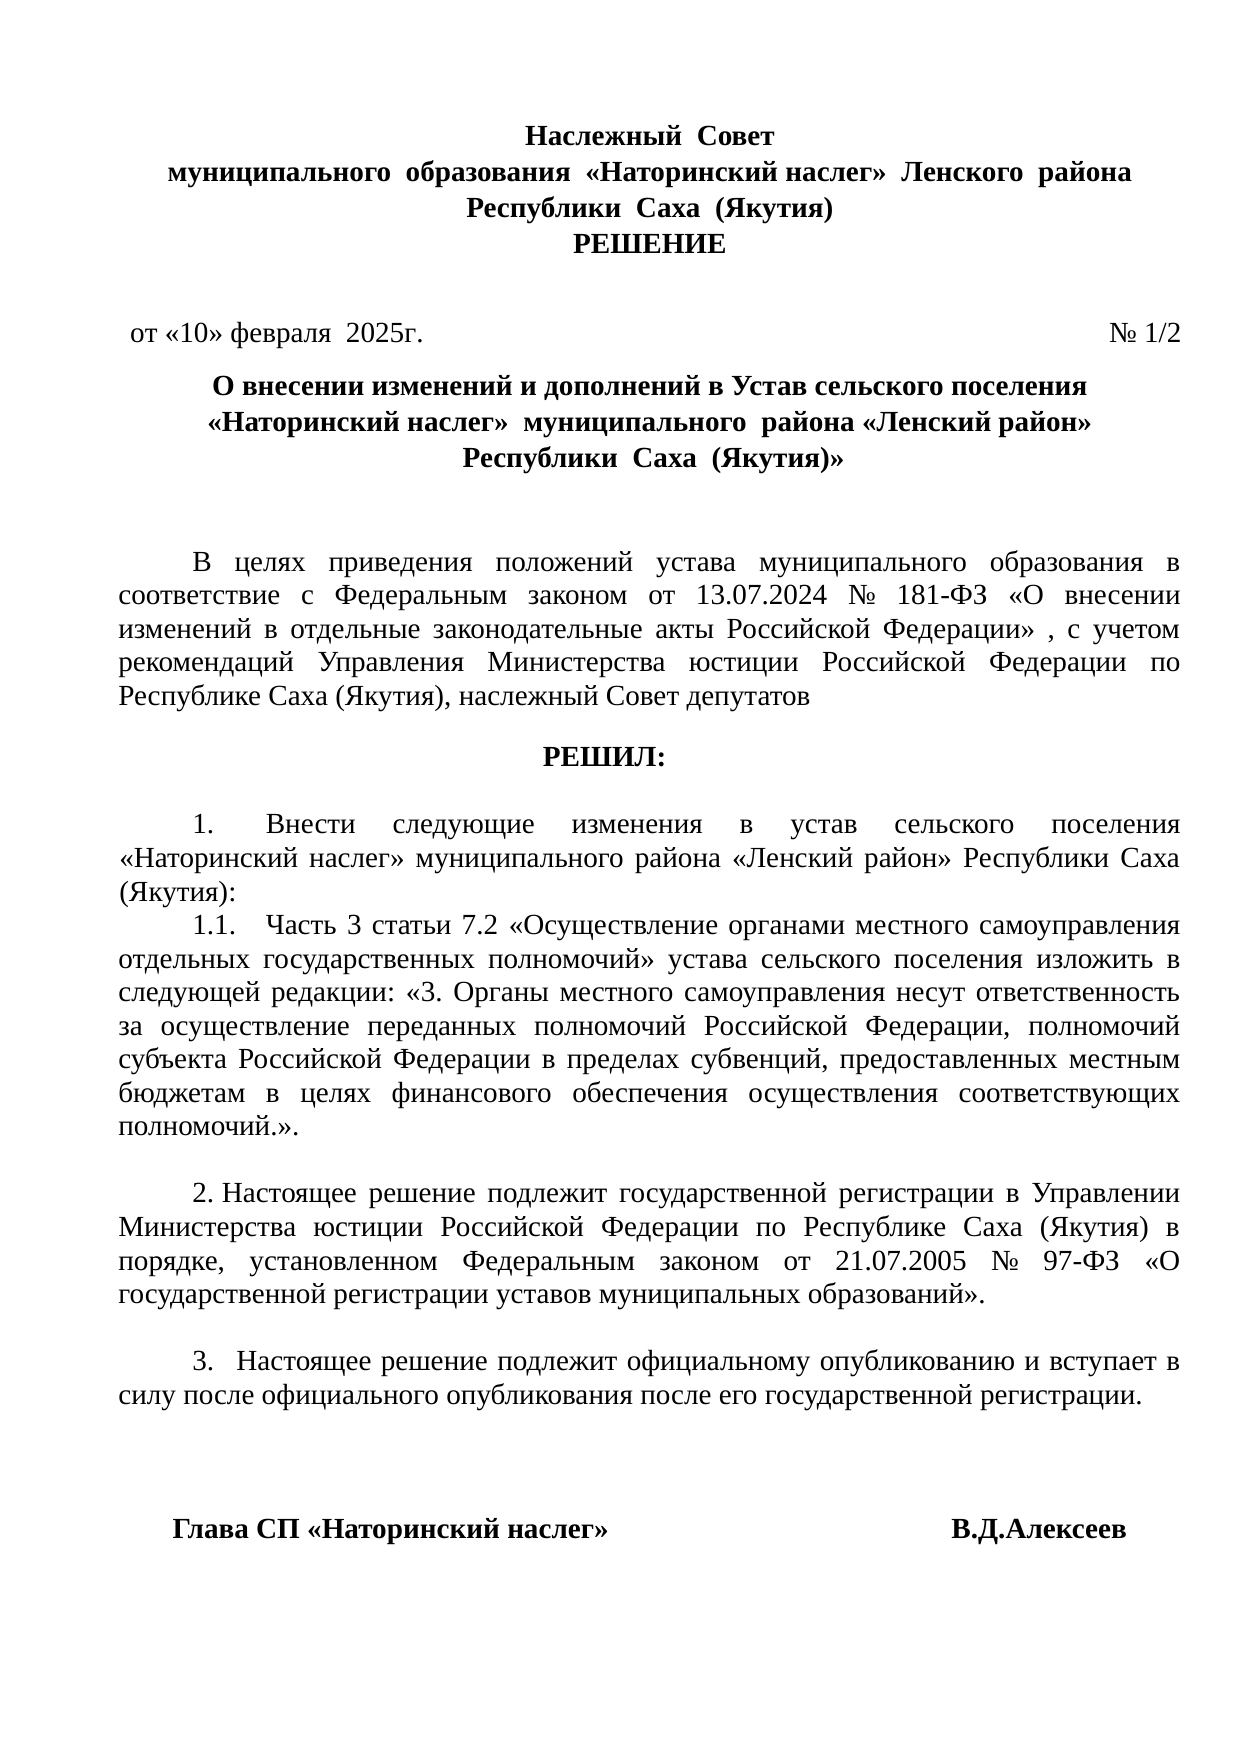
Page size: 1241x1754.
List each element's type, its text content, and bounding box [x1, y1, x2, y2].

text В целях приведения положений устава муниципального образования в соответствие с Федеральным законом от 13.07.2024 № 181-ФЗ «О внесении изменений в отдельные законодательные акты Российской Федерации» , с учетом рекомендаций Управления Министерства юстиции Российской Федерации по Республике Саха (Якутия), наслежный Совет депутатов [118, 544, 1181, 712]
text Наслежный Совет [118, 118, 1181, 152]
list Внести следующие изменения в устав сельского поселения «Наторинский наслег» муниципального района «Ленский район» Республики Саха (Якутия): [119, 807, 1181, 907]
text Глава СП «Наторинский наслег» В.Д.Алексеев [118, 1511, 1181, 1544]
text О внесении изменений и дополнений в Устав сельского поселения «Наторинский наслег» муниципального района «Ленский район» [118, 368, 1181, 438]
text РЕШЕНИЕ [118, 227, 1181, 260]
text РЕШИЛ: [118, 739, 1181, 773]
text Республики Саха (Якутия)» [118, 441, 1181, 474]
list Часть 3 статьи 7.2 «Осуществление органами местного самоуправления отдельных государственных полномочий» устава сельского поселения изложить в следующей редакции: «3. Органы местного самоуправления несут ответственность за осуществление переданных полномочий Российской Федерации, полномочий субъекта Российской Федерации в пределах субвенций, предоставленных местным бюджетам в целях финансового обеспечения осуществления соответствующих полномочий.». [118, 907, 1181, 1142]
text муниципального образования «Наторинский наслег» Ленского района Республики Саха (Якутия) [118, 154, 1181, 224]
list Настоящее решение подлежит официальному опубликованию и вступает в силу после официального опубликования после его государственной регистрации. [118, 1343, 1181, 1410]
list Настоящее решение подлежит государственной регистрации в Управлении Министерства юстиции Российской Федерации по Республике Саха (Якутия) в порядке, установленном Федеральным законом от 21.07.2005 № 97-ФЗ «О государственной регистрации уставов муниципальных образований». [118, 1176, 1181, 1310]
text от «10» февраля 2025г. № 1/2 [118, 316, 1181, 349]
